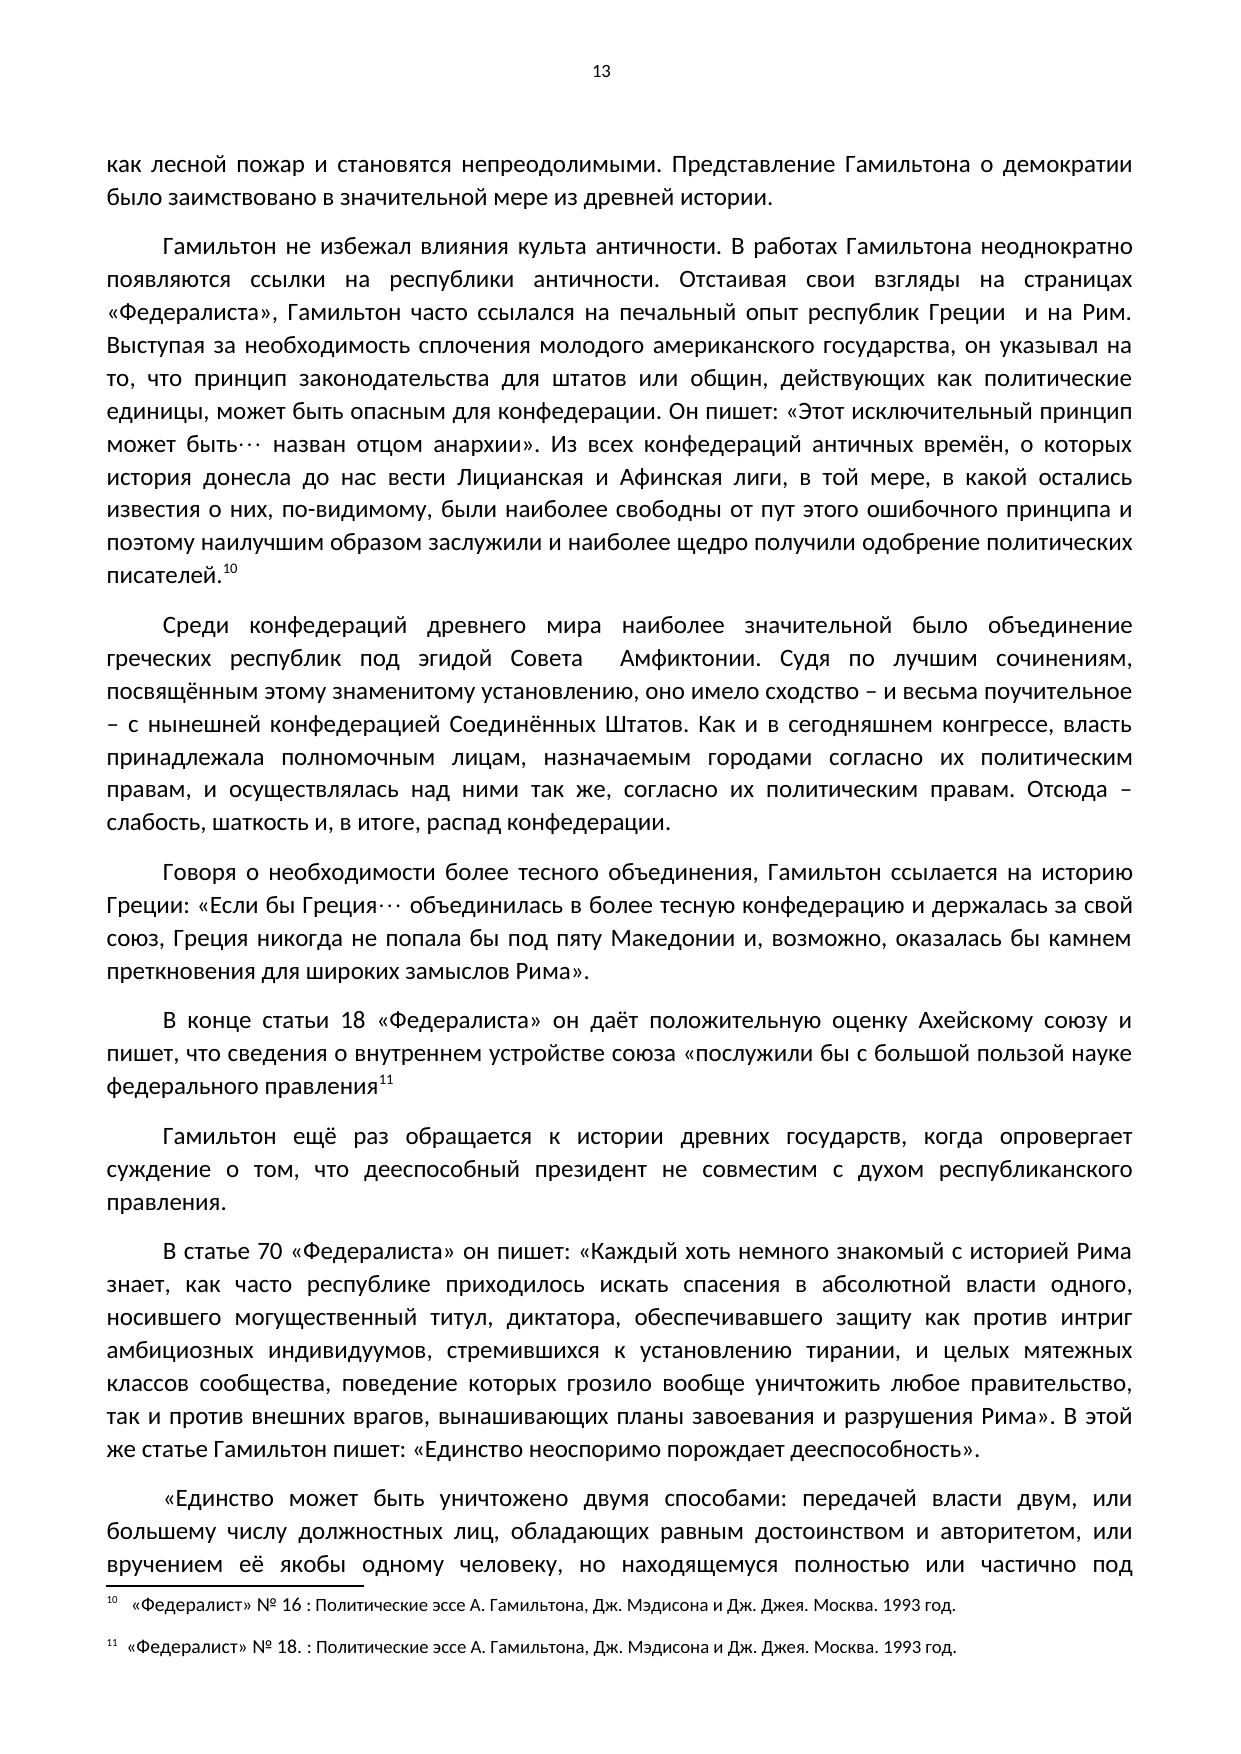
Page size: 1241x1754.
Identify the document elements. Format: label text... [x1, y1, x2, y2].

text Гамильтон не избежал влияния культа античности. В работах Гамильтона неоднократно появляются ссылки на республики античности. Отстаивая свои взгляды на страницах «Федералиста», Гамильтон часто ссылался на печальный опыт республик Греции и на Рим. Выступая за необходимость сплочения молодого американского государства, он указывал на то, что принцип законодательства для штатов или общин, действующих как политические единицы, может быть опасным для конфедерации. Он пишет: «Этот исключительный принцип может быть назван отцом анархии». Из всех конфедераций античных времён, о которых история донесла до нас вести Лицианская и Афинская лиги, в той мере, в какой остались известия о них, по-видимому, были наиболее свободны от пут этого ошибочного принципа и поэтому наилучшим образом заслужили и наиболее щедро получили одобрение политических писателей. [106, 230, 1134, 590]
text Говоря о необходимости более тесного объединения, Гамильтон ссылается на историю Греции: «Если бы Греция объединилась в более тесную конфедерацию и держалась за свой союз, Греция никогда не попала бы под пяту Македонии и, возможно, оказалась бы камнем преткновения для широких замыслов Рима». [106, 856, 1134, 985]
text Гамильтон ещё раз обращается к истории древних государств, когда опровергает суждение о том, что дееспособный президент не совместим с духом республиканского правления. [106, 1120, 1134, 1216]
text В статье 70 «Федералиста» он пишет: «Каждый хоть немного знакомый с историей Рима знает, как часто республике приходилось искать спасения в абсолютной власти одного, носившего могущественный титул, диктатора, обеспечивавшего защиту как против интриг амбициозных индивидуумов, стремившихся к установлению тирании, и целых мятежных классов сообщества, поведение которых грозило вообще уничтожить любое правительство, так и против внешних врагов, вынашивающих планы завоевания и разрушения Рима». В этой же статье Гамильтон пишет: «Единство неоспоримо порождает дееспособность». [106, 1235, 1134, 1463]
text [106, 1482, 1134, 1579]
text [106, 148, 1134, 211]
text Среди конфедераций древнего мира наиболее значительной было объединение греческих республик под эгидой Совета Амфиктонии. Судя по лучшим сочинениям, посвящённым этому знаменитому установлению, оно имело сходство – и весьма поучительное – с нынешней конфедерацией Соединённых Штатов. Как и в сегодняшнем конгрессе, власть принадлежала полномочным лицам, назначаемым городами согласно их политическим правам, и осуществлялась над ними так же, согласно их политическим правам. Отсюда – слабость, шаткость и, в итоге, распад конфедерации. [106, 609, 1134, 837]
text В конце статьи 18 «Федералиста» он даёт положительную оценку Ахейскому союзу и пишет, что сведения о внутреннем устройстве союза «послужили бы с большой пользой науке федерального правления [106, 1004, 1134, 1101]
